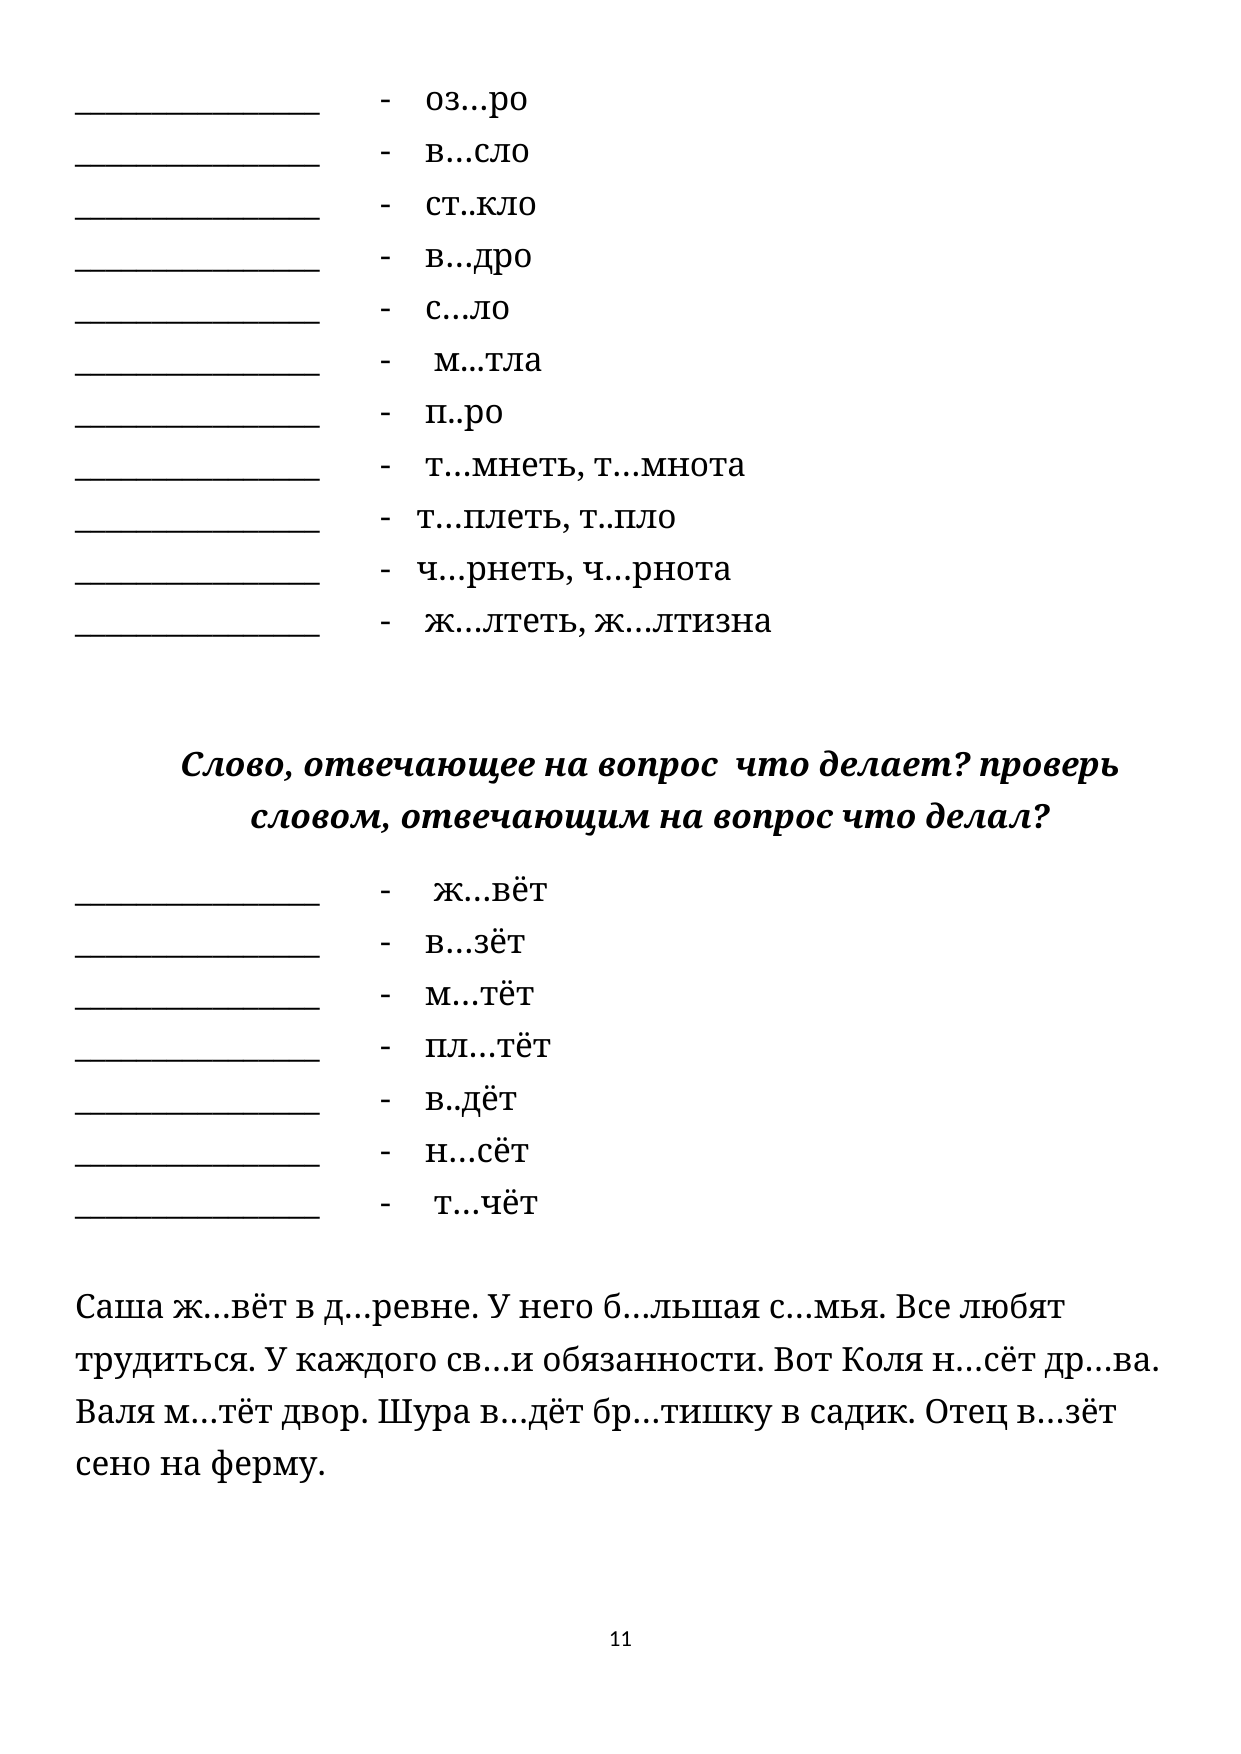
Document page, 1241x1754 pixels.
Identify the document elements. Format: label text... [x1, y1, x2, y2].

text ________________ - пл…тёт [75, 1022, 1165, 1068]
text ________________ - м…тёт [75, 970, 1165, 1015]
list Слово, отвечающее на вопрос что делает? проверь словом, отвечающим на вопрос что делал? [134, 740, 1165, 838]
text ________________ - т…плеть, т..пло [75, 492, 1165, 538]
text ________________ - с…ло [75, 284, 1165, 329]
text ________________ - м...тла [75, 336, 1165, 381]
text ________________ - в..дёт [75, 1074, 1165, 1120]
text ________________ - ч…рнеть, ч…рнота [75, 545, 1165, 590]
text ________________ - ст..кло [75, 179, 1165, 225]
text ________________ - н…сёт [75, 1127, 1165, 1172]
text ________________ - оз…ро [75, 75, 1165, 120]
text ________________ - т…чёт [75, 1179, 1165, 1224]
text ________________ - п..ро [75, 388, 1165, 433]
text ________________ - в…сло [75, 127, 1165, 173]
text ________________ - т…мнеть, т…мнота [75, 440, 1165, 486]
text ________________ - ж…вёт [75, 866, 1165, 911]
text Саша ж…вёт в д…ревне. У него б…льшая с…мья. Все любят трудиться. У каждого св…и обязанности. Вот Коля н…сёт др…ва. Валя м…тёт двор. Шура в…дёт бр…тишку в садик. Отец в…зёт сено на ферму. [75, 1283, 1165, 1485]
text ________________ - в…дро [75, 232, 1165, 277]
text ________________ - в…зёт [75, 918, 1165, 963]
text ________________ - ж…лтеть, ж…лтизна [75, 597, 1165, 642]
